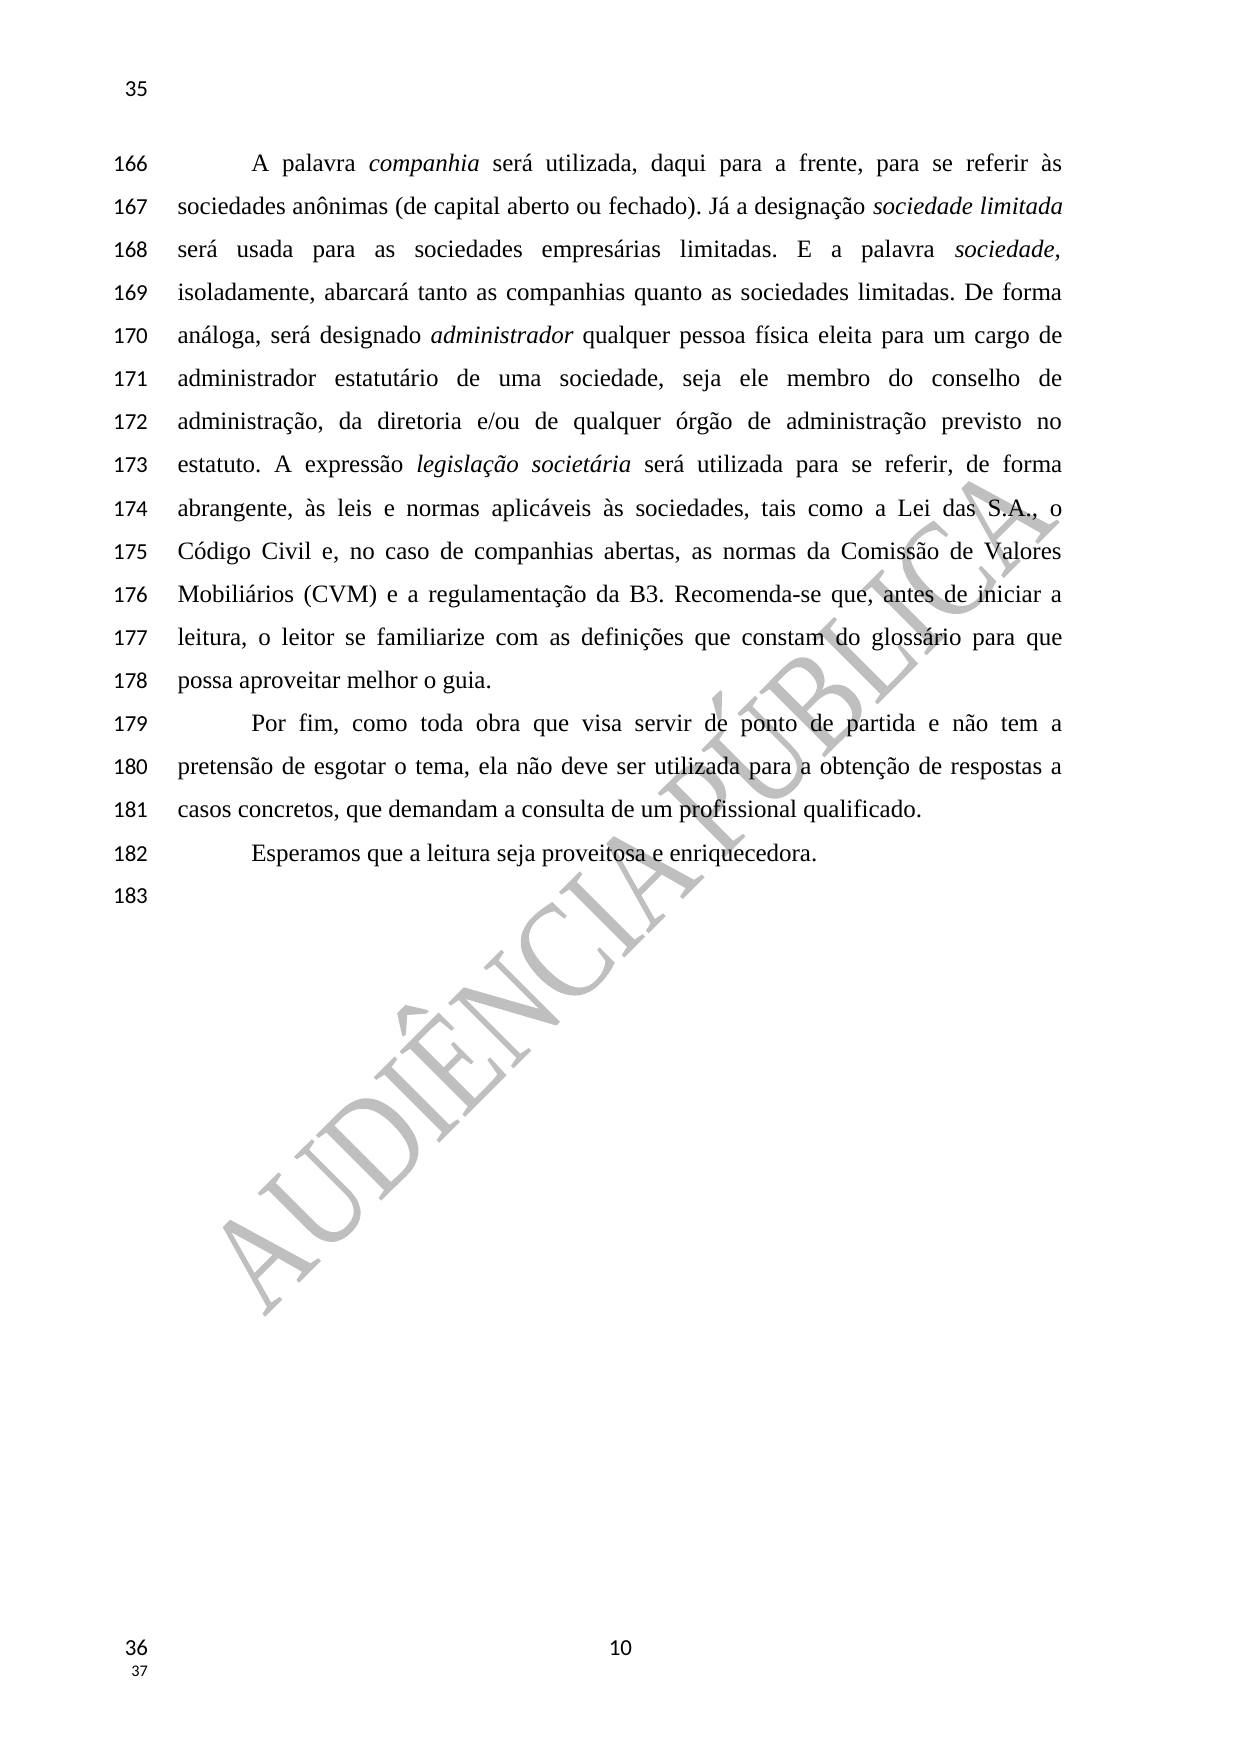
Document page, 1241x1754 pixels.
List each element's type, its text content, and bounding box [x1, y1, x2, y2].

text Esperamos que a leitura seja proveitosa e enriquecedora. [177, 838, 1063, 866]
text Por fim, como toda obra que visa servir de ponto de partida e não tem a pretensão de esgotar o tema, ela não deve ser utilizada para a obtenção de respostas a casos concretos, que demandam a consulta de um profissional qualificado. [177, 708, 1063, 823]
text A palavra companhia será utilizada, daqui para a frente, para se referir às sociedades anônimas (de capital aberto ou fechado). Já a designação sociedade limitada será usada para as sociedades empresárias limitadas. E a palavra sociedade, isoladamente, abarcará tanto as companhias quanto as sociedades limitadas. De forma análoga, será designado administrador qualquer pessoa física eleita para um cargo de administrador estatutário de uma sociedade, seja ele membro do conselho de administração, da diretoria e/ou de qualquer órgão de administração previsto no estatuto. A expressão legislação societária será utilizada para se referir, de forma abrangente, às leis e normas aplicáveis às sociedades, tais como a Lei das S.A., o Código Civil e, no caso de companhias abertas, as normas da Comissão de Valores Mobiliários (CVM) e a regulamentação da B3. Recomenda-se que, antes de iniciar a leitura, o leitor se familiarize com as definições que constam do glossário para que possa aproveitar melhor o guia. [177, 148, 1063, 694]
